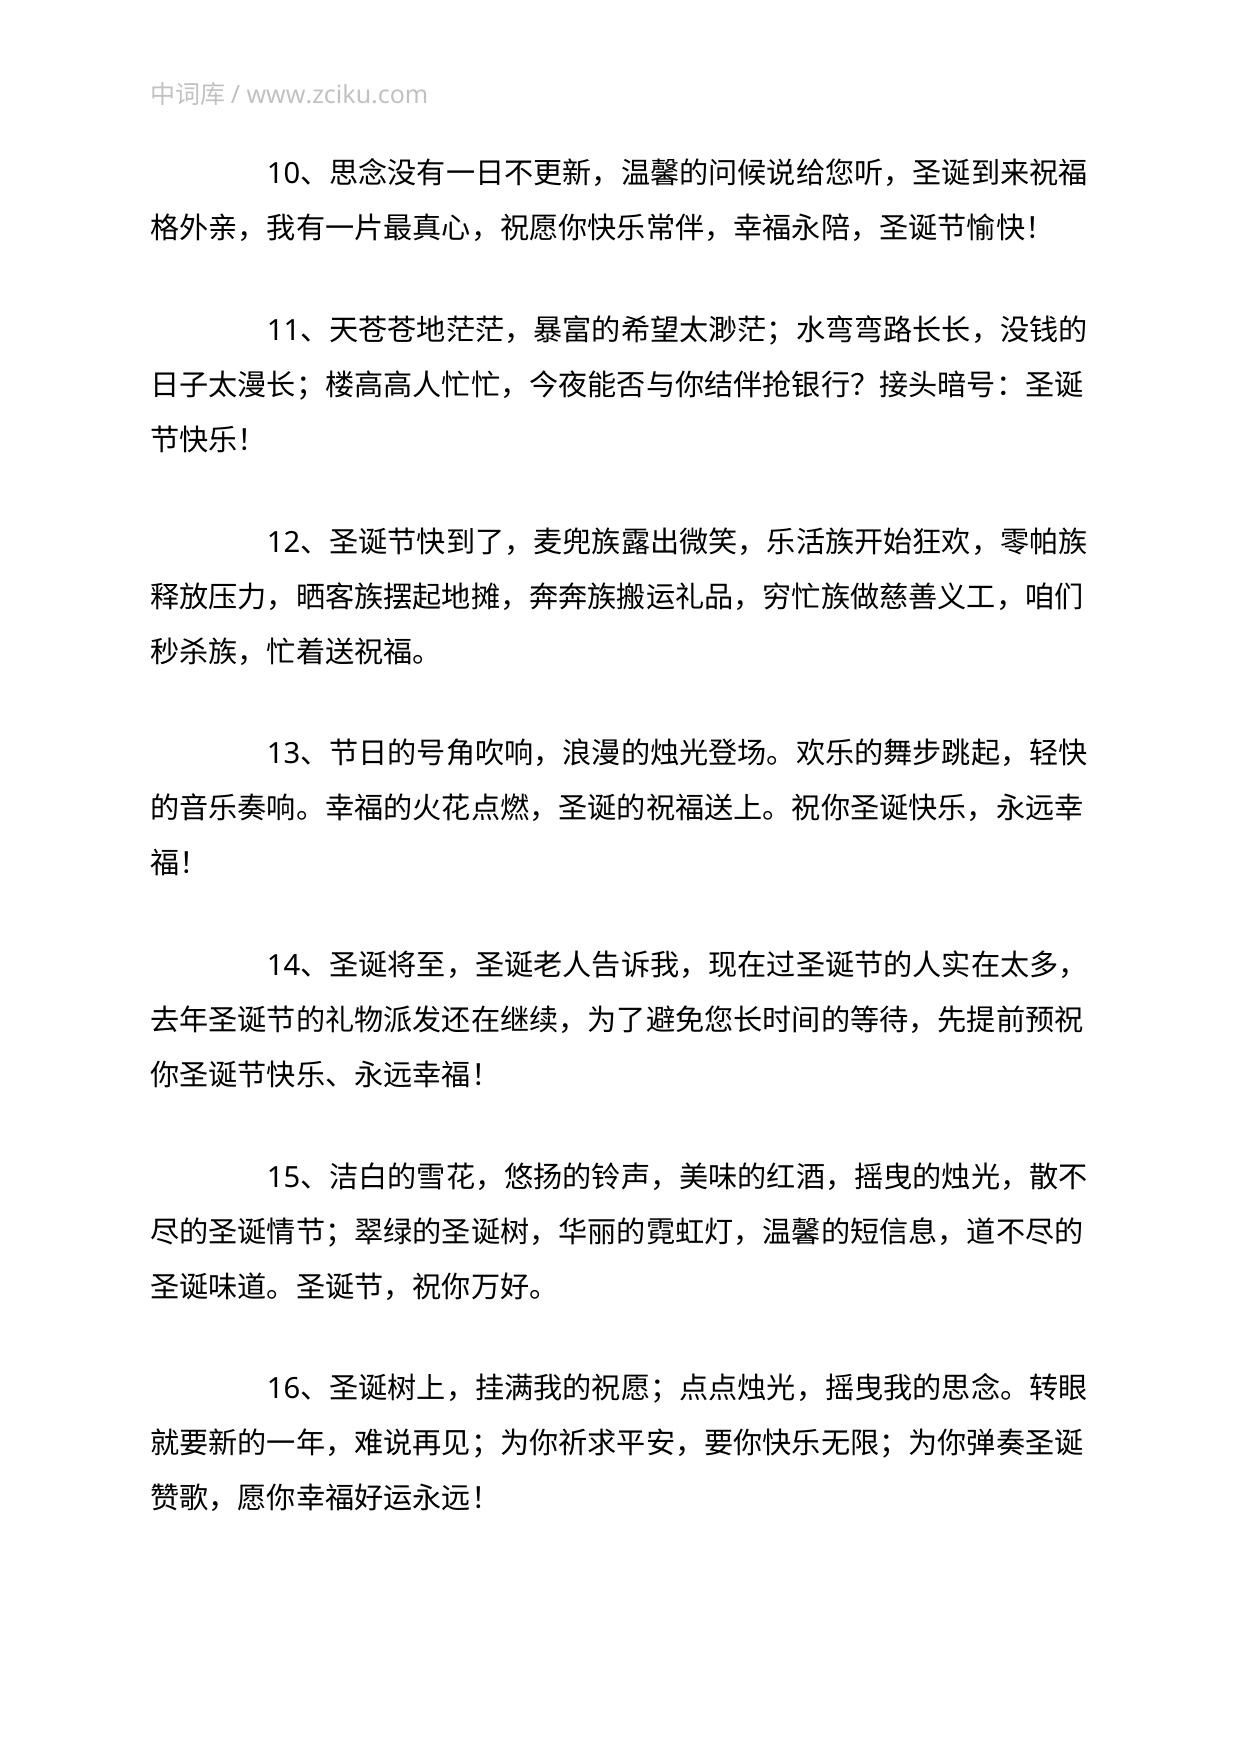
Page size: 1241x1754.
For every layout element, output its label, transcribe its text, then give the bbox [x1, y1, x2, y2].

text 14、圣诞将至，圣诞老人告诉我，现在过圣诞节的人实在太多，去年圣诞节的礼物派发还在继续，为了避免您长时间的等待，先提前预祝你圣诞节快乐、永远幸福！ [150, 942, 1090, 1094]
text 13、节日的号角吹响，浪漫的烛光登场。欢乐的舞步跳起，轻快的音乐奏响。幸福的火花点燃，圣诞的祝福送上。祝你圣诞快乐，永远幸福！ [150, 730, 1090, 882]
text 10、思念没有一日不更新，温馨的问候说给您听，圣诞到来祝福格外亲，我有一片最真心，祝愿你快乐常伴，幸福永陪，圣诞节愉快！ [150, 150, 1090, 247]
text 12、圣诞节快到了，麦兜族露出微笑，乐活族开始狂欢，零帕族释放压力，晒客族摆起地摊，奔奔族搬运礼品，穷忙族做慈善义工，咱们秒杀族，忙着送祝福。 [150, 518, 1090, 671]
text 16、圣诞树上，挂满我的祝愿；点点烛光，摇曳我的思念。转眼就要新的一年，难说再见；为你祈求平安，要你快乐无限；为你弹奏圣诞赞歌，愿你幸福好运永远！ [150, 1365, 1090, 1517]
text 11、天苍苍地茫茫，暴富的希望太渺茫；水弯弯路长长，没钱的日子太漫长；楼高高人忙忙，今夜能否与你结伴抢银行？接头暗号：圣诞节快乐！ [150, 307, 1090, 459]
text 15、洁白的雪花，悠扬的铃声，美味的红酒，摇曳的烛光，散不尽的圣诞情节；翠绿的圣诞树，华丽的霓虹灯，温馨的短信息，道不尽的圣诞味道。圣诞节，祝你万好。 [150, 1153, 1090, 1306]
